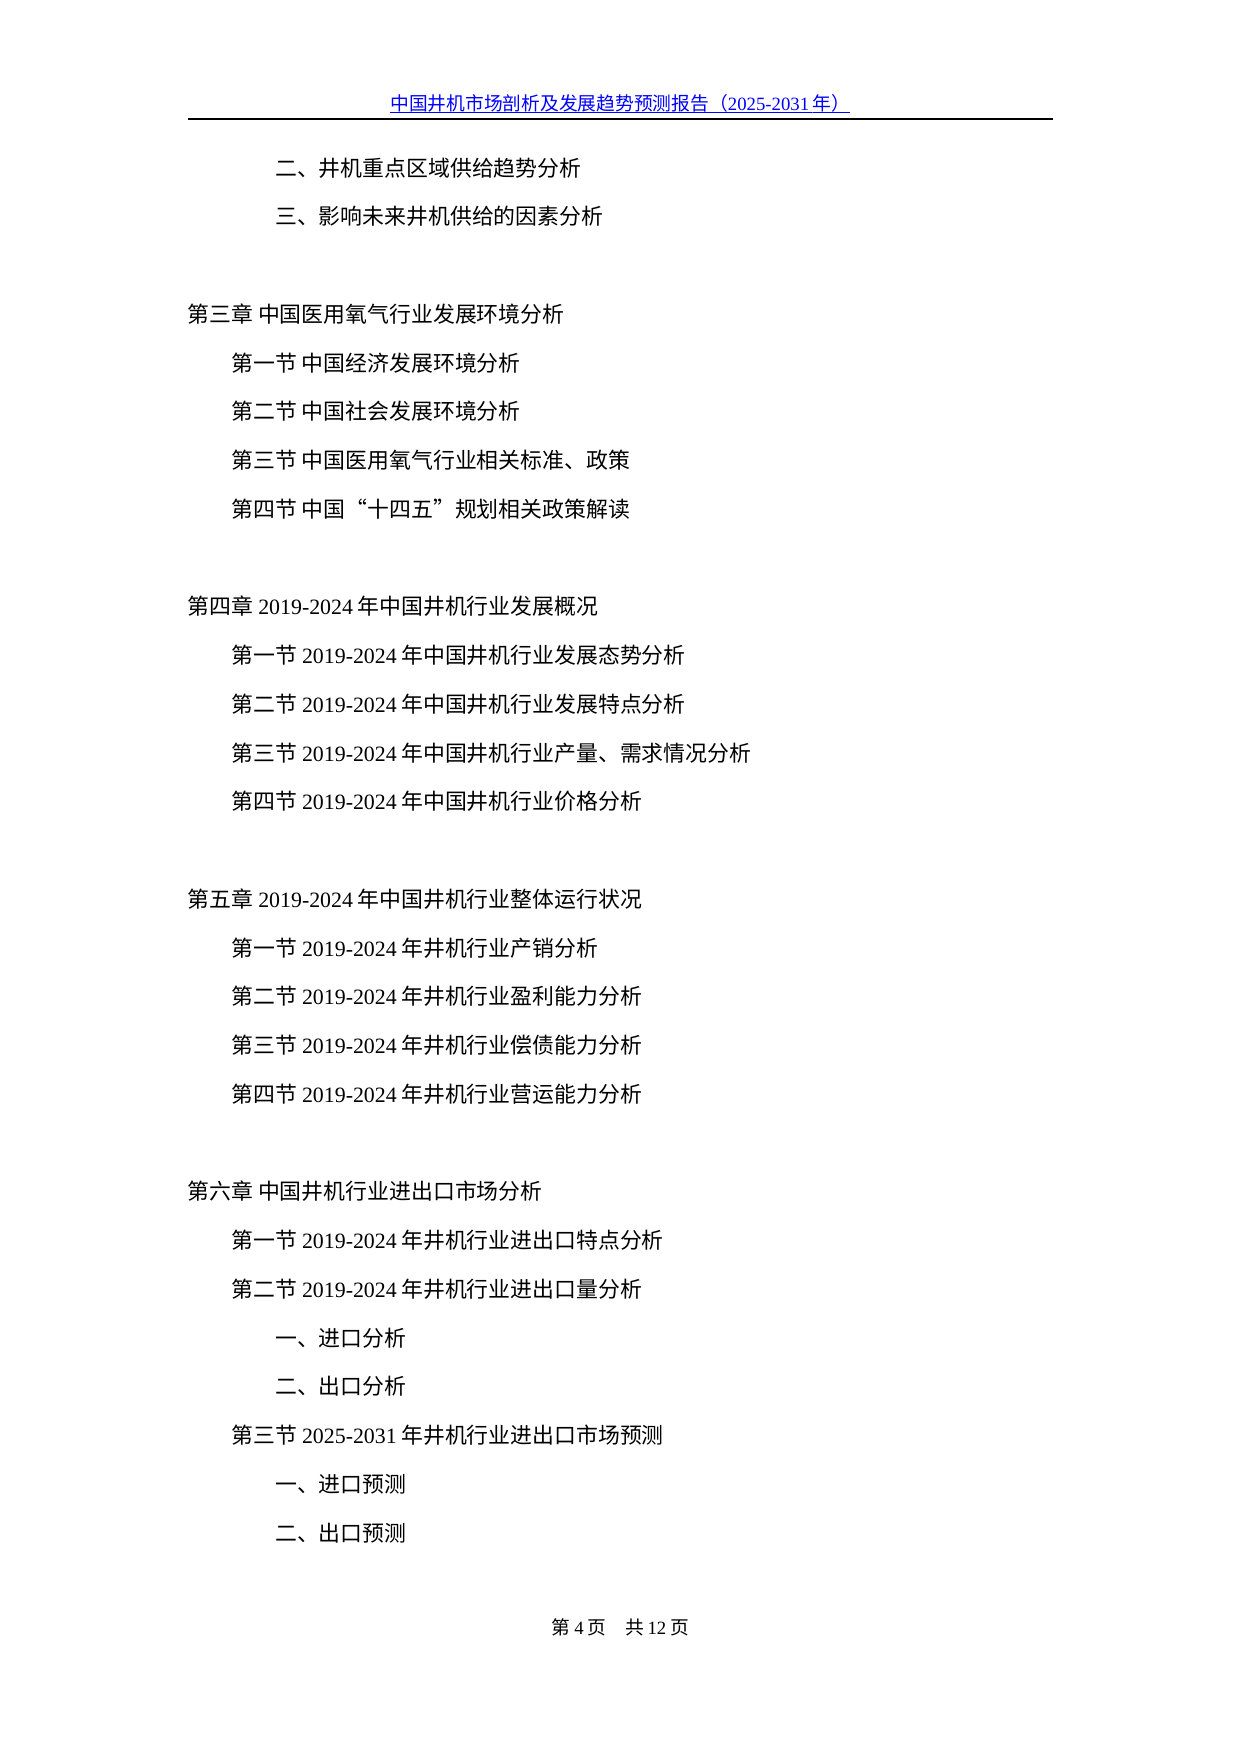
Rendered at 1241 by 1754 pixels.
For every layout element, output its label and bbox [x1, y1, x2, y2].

text [187, 150, 1053, 1548]
